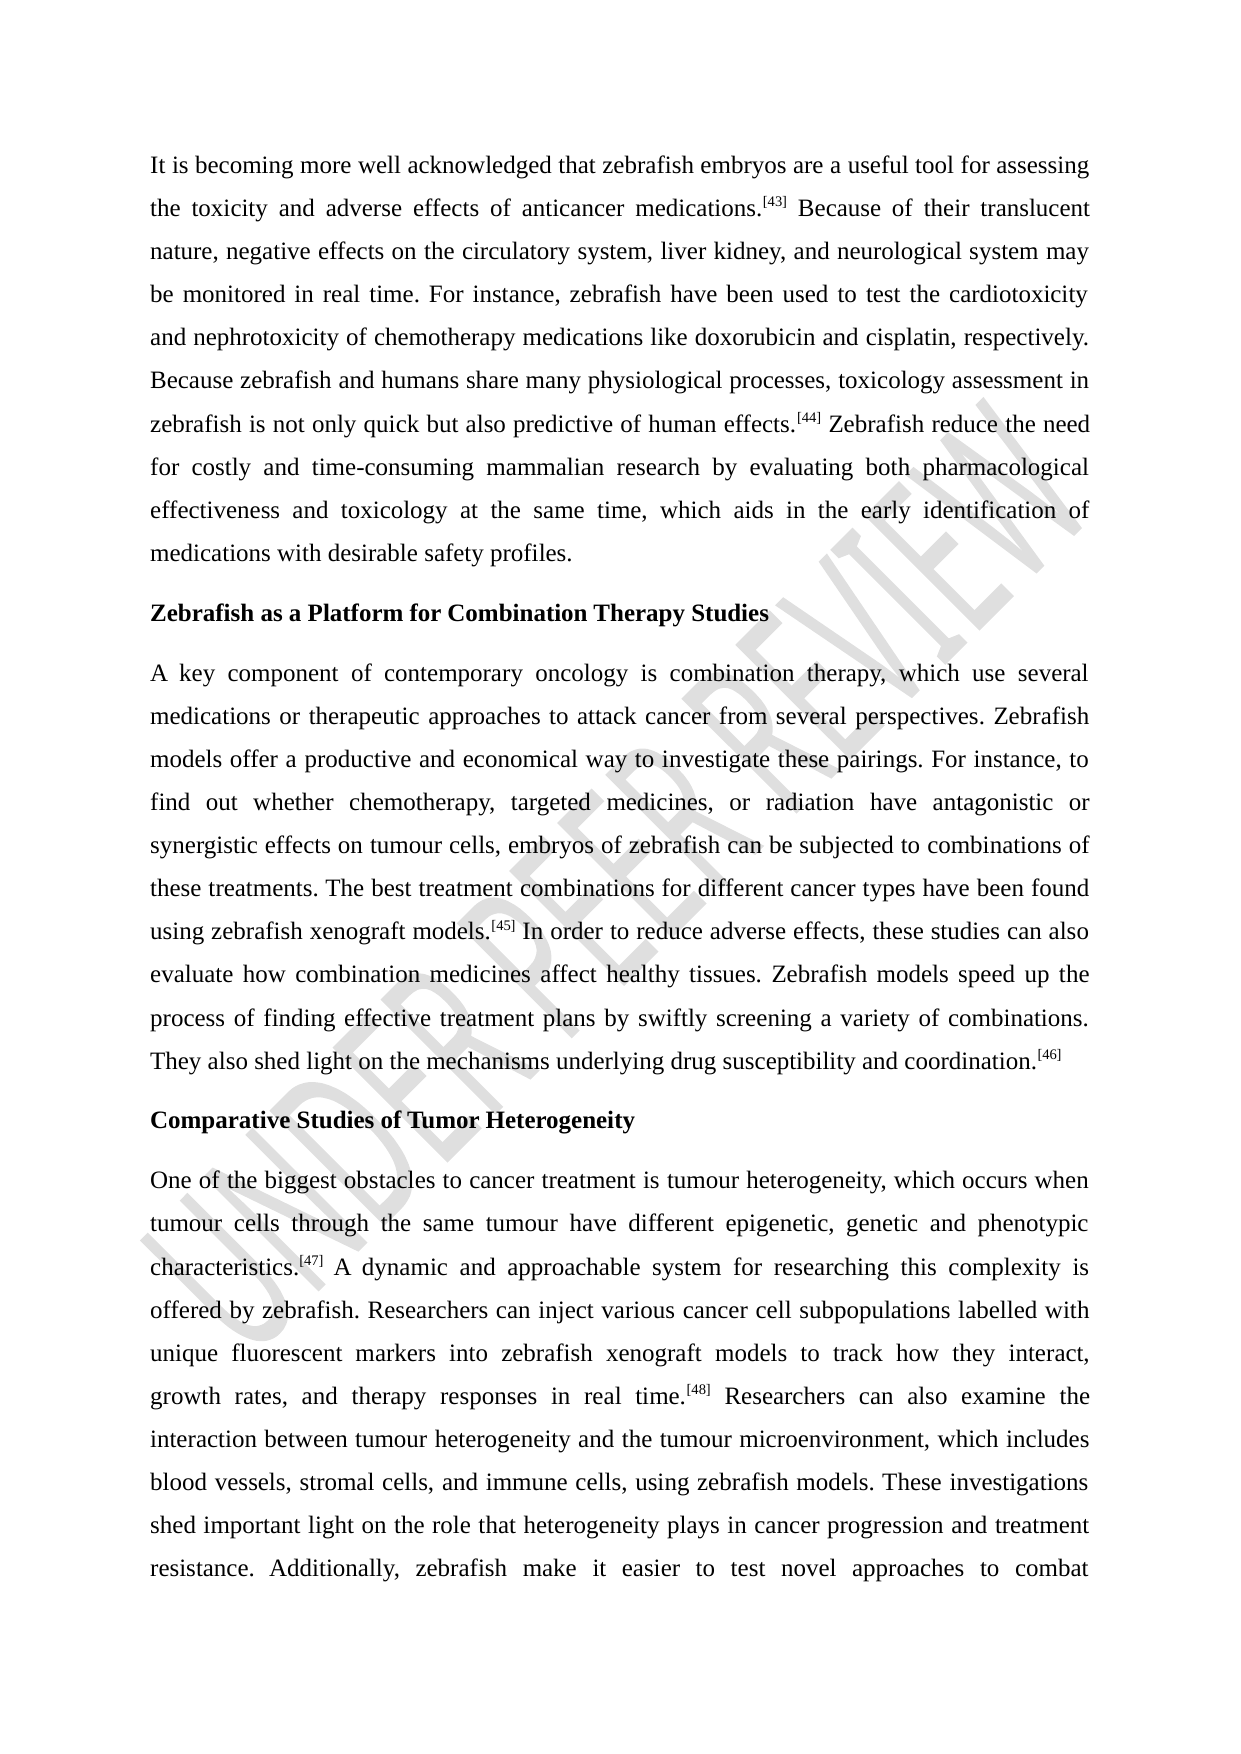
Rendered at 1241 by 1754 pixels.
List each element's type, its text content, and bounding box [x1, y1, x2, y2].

text Comparative Studies of Tumor Heterogeneity [150, 1106, 1090, 1134]
text It is becoming more well acknowledged that zebrafish embryos are a useful tool for assessing the toxicity and adverse effects of anticancer medications.[43] Because of their translucent nature, negative effects on the circulatory system, liver kidney, and neurological system may be monitored in real time. For instance, zebrafish have been used to test the cardiotoxicity and nephrotoxicity of chemotherapy medications like doxorubicin and cisplatin, respectively. Because zebrafish and humans share many physiological processes, toxicology assessment in zebrafish is not only quick but also predictive of human effects.[44] Zebrafish reduce the need for costly and time-consuming mammalian research by evaluating both pharmacological effectiveness and toxicology at the same time, which aids in the early identification of medications with desirable safety profiles. [150, 150, 1090, 567]
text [150, 1165, 1090, 1582]
text Zebrafish as a Platform for Combination Therapy Studies [150, 598, 1090, 627]
text A key component of contemporary oncology is combination therapy, which use several medications or therapeutic approaches to attack cancer from several perspectives. Zebrafish models offer a productive and economical way to investigate these pairings. For instance, to find out whether chemotherapy, targeted medicines, or radiation have antagonistic or synergistic effects on tumour cells, embryos of zebrafish can be subjected to combinations of these treatments. The best treatment combinations for different cancer types have been found using zebrafish xenograft models.[45] In order to reduce adverse effects, these studies can also evaluate how combination medicines affect healthy tissues. Zebrafish models speed up the process of finding effective treatment plans by swiftly screening a variety of combinations. They also shed light on the mechanisms underlying drug susceptibility and coordination.[46] [150, 658, 1090, 1074]
